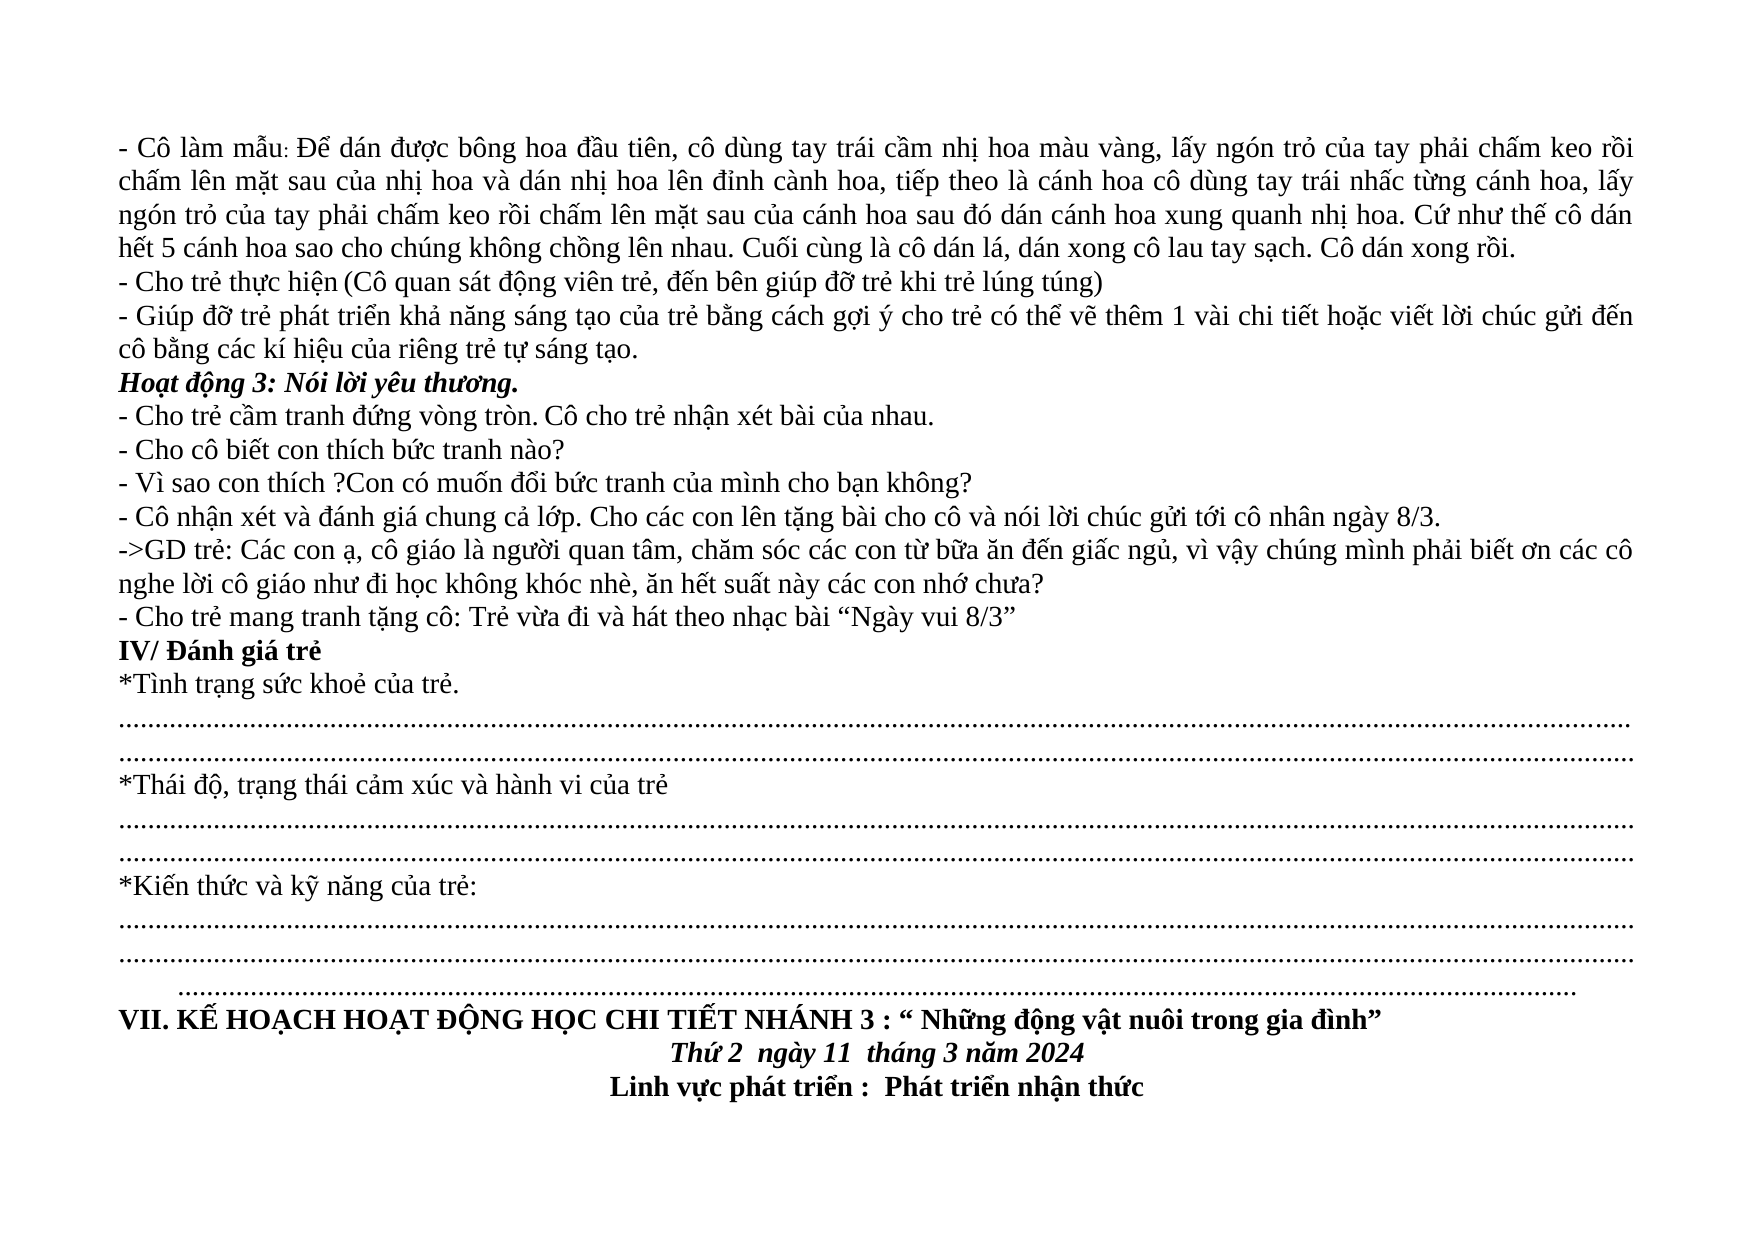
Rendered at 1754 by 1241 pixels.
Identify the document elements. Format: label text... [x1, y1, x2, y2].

text - Vì sao con thích ?Con có muốn đổi bức tranh của mình cho bạn không? [118, 465, 1636, 499]
text Thứ 2 ngày 11 tháng 3 năm 2024 [118, 1036, 1636, 1069]
text ................................................................................................................................................................................................................ [118, 734, 1636, 767]
text ................................................................................................................................................................................................................................................................................................................................................................................................................................ [118, 801, 1636, 868]
text - Cho trẻ thực hiện (Cô quan sát động viên trẻ, đến bên giúp đỡ trẻ khi trẻ lúng túng) [118, 264, 1636, 298]
text - Giúp đỡ trẻ phát triển khả năng sáng tạo của trẻ bằng cách gợi ý cho trẻ có thể vẽ thêm 1 vài chi tiết hoặc viết lời chúc gửi đến cô bằng các kí hiệu của riêng trẻ tự sáng tạo. [118, 298, 1636, 365]
text - Cho trẻ mang tranh tặng cô: Trẻ vừa đi và hát theo nhạc bài “Ngày vui 8/3” [118, 599, 1636, 633]
text - Cho cô biết con thích bức tranh nào? [118, 432, 1636, 465]
text - Cô nhận xét và đánh giá chung cả lớp. Cho các con lên tặng bài cho cô và nói lời chúc gửi tới cô nhân ngày 8/3. [118, 499, 1636, 532]
text VII. KẾ HOẠCH HOẠT ĐỘNG HỌC CHI TIẾT NHÁNH 3 : “ Những động vật nuôi trong gia đình” [118, 1002, 1636, 1036]
text - Cô làm mẫu: Để dán được bông hoa đầu tiên, cô dùng tay trái cầm nhị hoa màu vàng, lấy ngón trỏ của tay phải chấm keo rồi chấm lên mặt sau của nhị hoa và dán nhị hoa lên đỉnh cành hoa, tiếp theo là cánh hoa cô dùng tay trái nhấc từng cánh hoa, lấy ngón trỏ của tay phải chấm keo rồi chấm lên mặt sau của cánh hoa sau đó dán cánh hoa xung quanh nhị hoa. Cứ như thế cô dán hết 5 cánh hoa sao cho chúng không chồng lên nhau. Cuối cùng là cô dán lá, dán xong cô lau tay sạch. Cô dán xong rồi. [118, 130, 1636, 264]
text *Tình trạng sức khoẻ của trẻ. [118, 667, 1636, 700]
text - Cho trẻ cầm tranh đứng vòng tròn. Cô cho trẻ nhận xét bài của nhau. [118, 398, 1636, 432]
text ................................................................................................................................................................................................................................................................................................................................................................................................................................ [118, 901, 1636, 968]
text Hoạt động 3: Nói lời yêu thương. [118, 365, 1636, 398]
text *Thái độ, trạng thái cảm xúc và hành vi của trẻ [118, 767, 1636, 801]
text *Kiến thức và kỹ năng của trẻ: [118, 868, 1636, 901]
text IV/ Đánh giá trẻ [118, 633, 1636, 667]
text ................................................................................................................................................................................................ [118, 968, 1636, 1002]
text ..... [118, 700, 1636, 734]
text Linh vực phát triển : Phát triển nhận thức [118, 1069, 1636, 1103]
text ->GD trẻ: Các con ạ, cô giáo là người quan tâm, chăm sóc các con từ bữa ăn đến giấc ngủ, vì vậy chúng mình phải biết ơn các cô nghe lời cô giáo như đi học không khóc nhè, ăn hết suất này các con nhớ chưa? [118, 532, 1636, 599]
